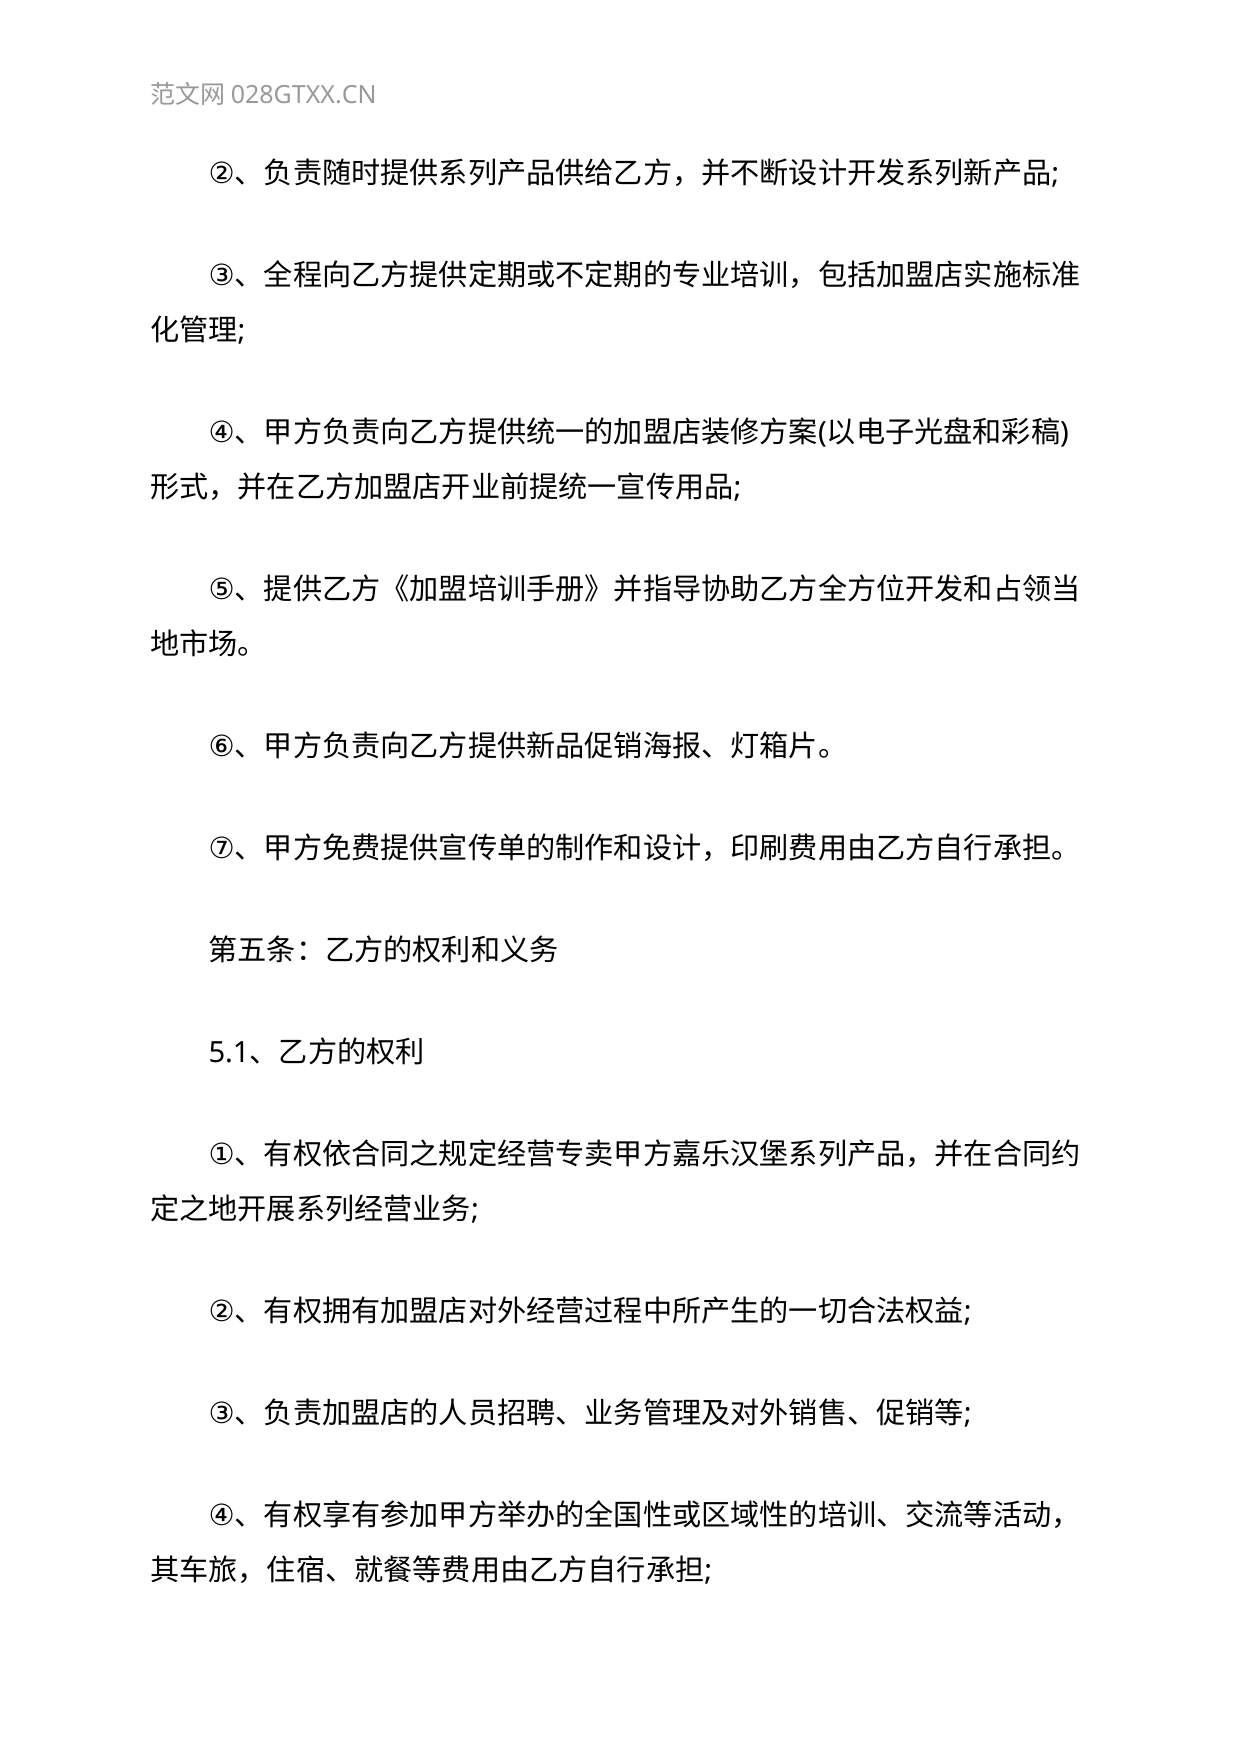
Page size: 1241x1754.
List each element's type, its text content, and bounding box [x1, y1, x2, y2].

text 第五条：乙方的权利和义务 [150, 927, 1090, 969]
text ④、甲方负责向乙方提供统一的加盟店装修方案(以电子光盘和彩稿)形式，并在乙方加盟店开业前提统一宣传用品; [150, 409, 1090, 506]
text ⑥、甲方负责向乙方提供新品促销海报、灯箱片。 [150, 723, 1090, 765]
text ③、全程向乙方提供定期或不定期的专业培训，包括加盟店实施标准化管理; [150, 252, 1090, 349]
text ⑤、提供乙方《加盟培训手册》并指导协助乙方全方位开发和占领当地市场。 [150, 566, 1090, 663]
text ②、负责随时提供系列产品供给乙方，并不断设计开发系列新产品; [150, 150, 1090, 192]
text ⑦、甲方免费提供宣传单的制作和设计，印刷费用由乙方自行承担。 [150, 825, 1090, 867]
text ③、负责加盟店的人员招聘、业务管理及对外销售、促销等; [150, 1389, 1090, 1432]
text 5.1、乙方的权利 [150, 1028, 1090, 1071]
text ①、有权依合同之规定经营专卖甲方嘉乐汉堡系列产品，并在合同约定之地开展系列经营业务; [150, 1130, 1090, 1228]
text ④、有权享有参加甲方举办的全国性或区域性的培训、交流等活动，其车旅，住宿、就餐等费用由乙方自行承担; [150, 1491, 1090, 1589]
text ②、有权拥有加盟店对外经营过程中所产生的一切合法权益; [150, 1287, 1090, 1330]
